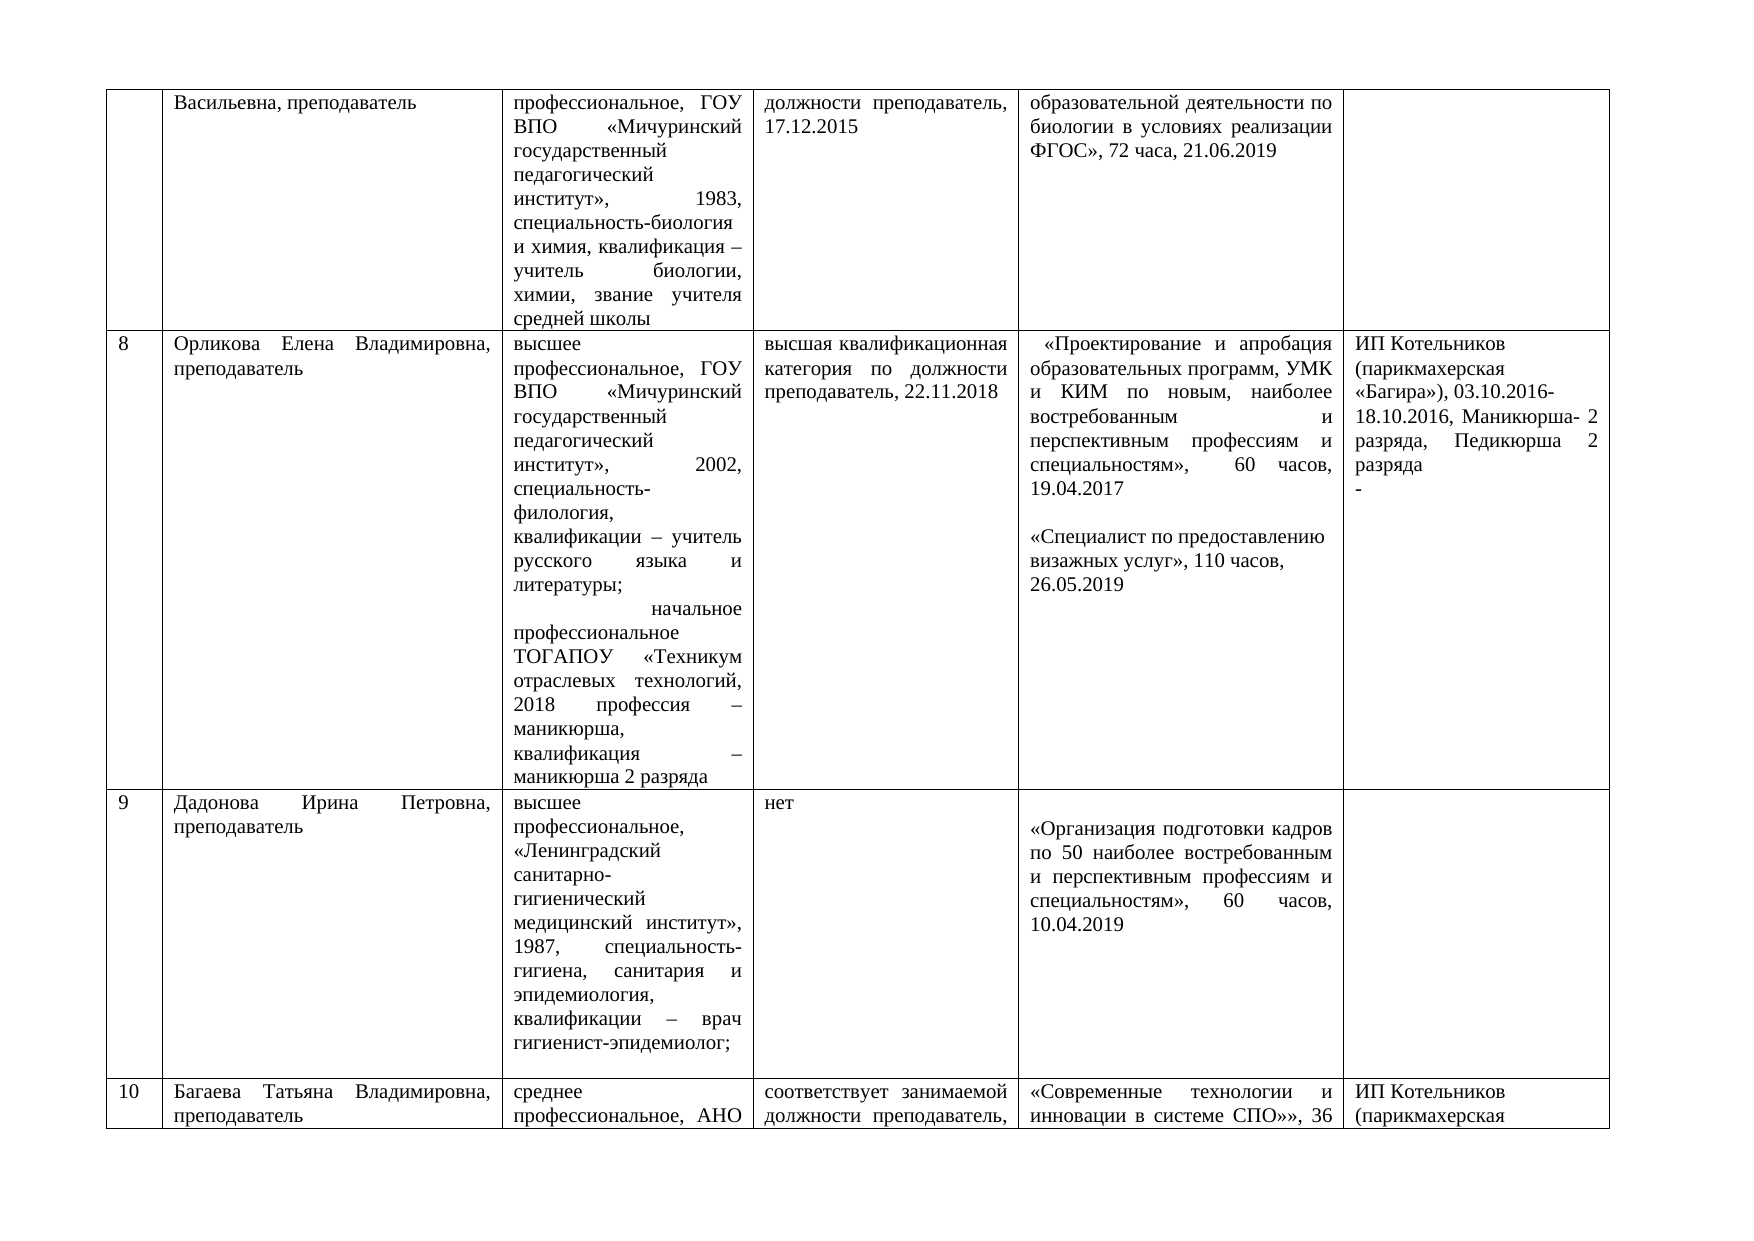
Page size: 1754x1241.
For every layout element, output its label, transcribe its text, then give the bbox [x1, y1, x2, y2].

table_cell высшая квалификационная категория по должности преподаватель, 22.11.2018 [754, 331, 1018, 788]
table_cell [163, 90, 502, 330]
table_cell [1019, 1079, 1343, 1127]
table_cell нет [754, 790, 1018, 1078]
table_cell ИП Котельников (парикмахерская «Багира»), 03.10.2016- 18.10.2016, Маникюрша- 2 разряда, Педикюрша 2 разряда - [1344, 331, 1609, 788]
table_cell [1344, 1079, 1609, 1127]
table_cell высшее профессиональное, ГОУ ВПО «Мичуринский государственный педагогический институт», 2002, специальность-филология, квалификации – учитель русского языка и литературы; начальное профессиональное ТОГАПОУ «Техникум отраслевых технологий, 2018 профессия – маникюрша, квалификация – маникюрша 2 разряда [503, 331, 753, 788]
table_cell [1344, 790, 1609, 1078]
table_cell Орликова Елена Владимировна, преподаватель [163, 331, 502, 788]
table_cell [754, 1079, 1018, 1127]
table_cell Дадонова Ирина Петровна, преподаватель [163, 790, 502, 1078]
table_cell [1019, 90, 1343, 330]
table_cell «Проектирование и апробация образовательных программ, УМК и КИМ по новым, наиболее востребованным и перспективным профессиям и специальностям», 60 часов, 19.04.2017 «Специалист по предоставлению визажных услуг», 110 часов, 26.05.2019 [1019, 331, 1343, 788]
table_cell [163, 1079, 502, 1127]
table_cell 9 [107, 790, 162, 1078]
table_cell [1344, 90, 1609, 330]
table_cell высшее профессиональное, «Ленинградский санитарно-гигиенический медицинский институт», 1987, специальность-гигиена, санитария и эпидемиология, квалификации – врач гигиенист-эпидемиолог; [503, 790, 753, 1078]
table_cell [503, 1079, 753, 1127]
table_cell 8 [107, 331, 162, 788]
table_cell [503, 90, 753, 330]
table_cell 7 [107, 90, 162, 330]
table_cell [754, 90, 1018, 330]
table_cell 10 [107, 1079, 162, 1127]
table_cell «Организация подготовки кадров по 50 наиболее востребованным и перспективным профессиям и специальностям», 60 часов, 10.04.2019 [1019, 790, 1343, 1078]
